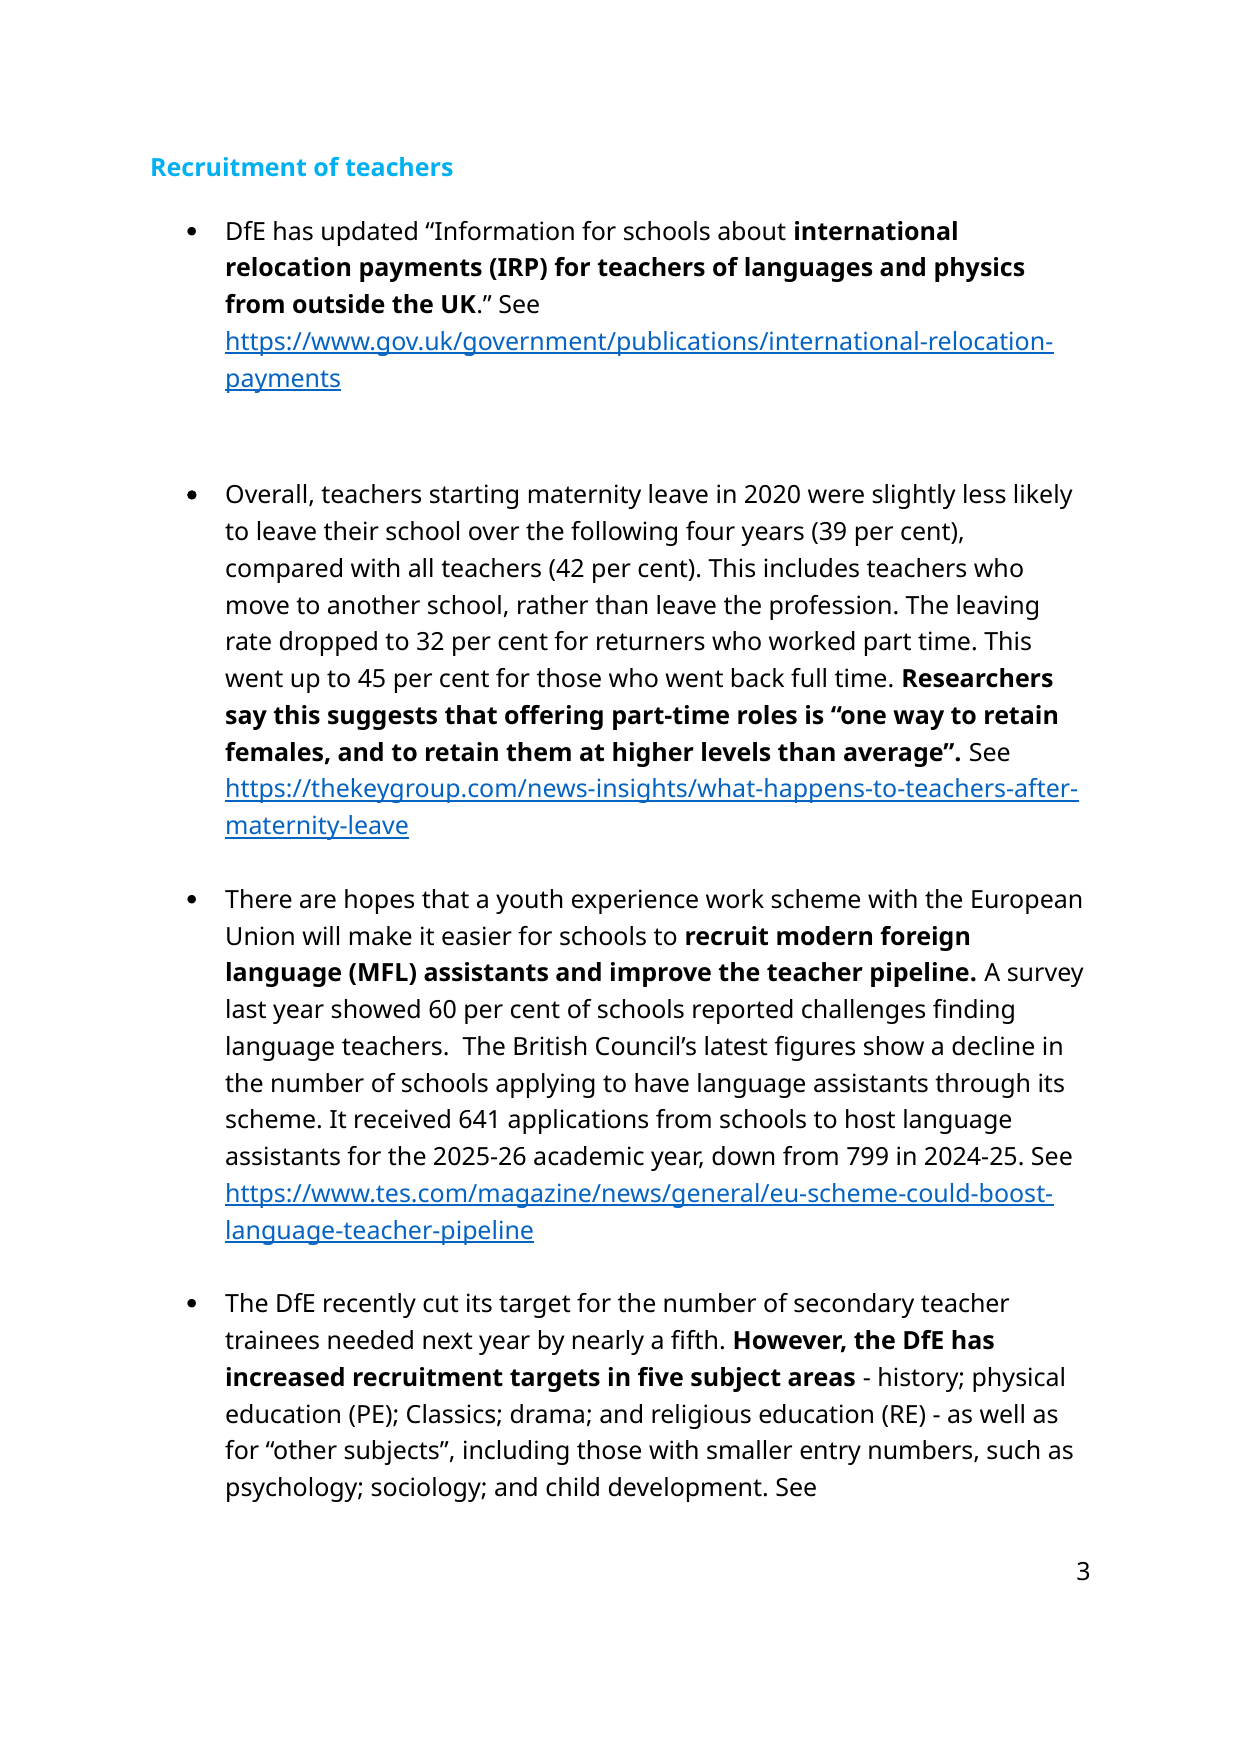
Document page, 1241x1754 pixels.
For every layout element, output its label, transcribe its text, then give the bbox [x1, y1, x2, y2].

text Recruitment of teachers [150, 150, 1090, 184]
list Overall, teachers starting maternity leave in 2020 were slightly less likely to leave their school over the following four years (39 per cent), compared with all teachers (42 per cent). This includes teachers who move to another school, rather than leave the profession. The leaving rate dropped to 32 per cent for returners who worked part time. This went up to 45 per cent for those who went back full time. Researchers say this suggests that offering part-time roles is “one way to retain females, and to retain them at higher levels than average”. See https://thekeygroup.com/news-insights/what-happens-to-teachers-after-maternity-leave [187, 477, 1090, 842]
list There are hopes that a youth experience work scheme with the European Union will make it easier for schools to recruit modern foreign language (MFL) assistants and improve the teacher pipeline. A survey last year showed 60 per cent of schools reported challenges finding language teachers. The British Council’s latest figures show a decline in the number of schools applying to have language assistants through its scheme. It received 641 applications from schools to host language assistants for the 2025-26 academic year, down from 799 in 2024-25. See https://www.tes.com/magazine/news/general/eu-scheme-could-boost-language-teacher-pipeline [187, 881, 1090, 1246]
list DfE has updated “Information for schools about international relocation payments (IRP) for teachers of languages and physics from outside the UK.” See https://www.gov.uk/government/publications/international-relocation-payments [187, 213, 1090, 394]
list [187, 1286, 1090, 1504]
